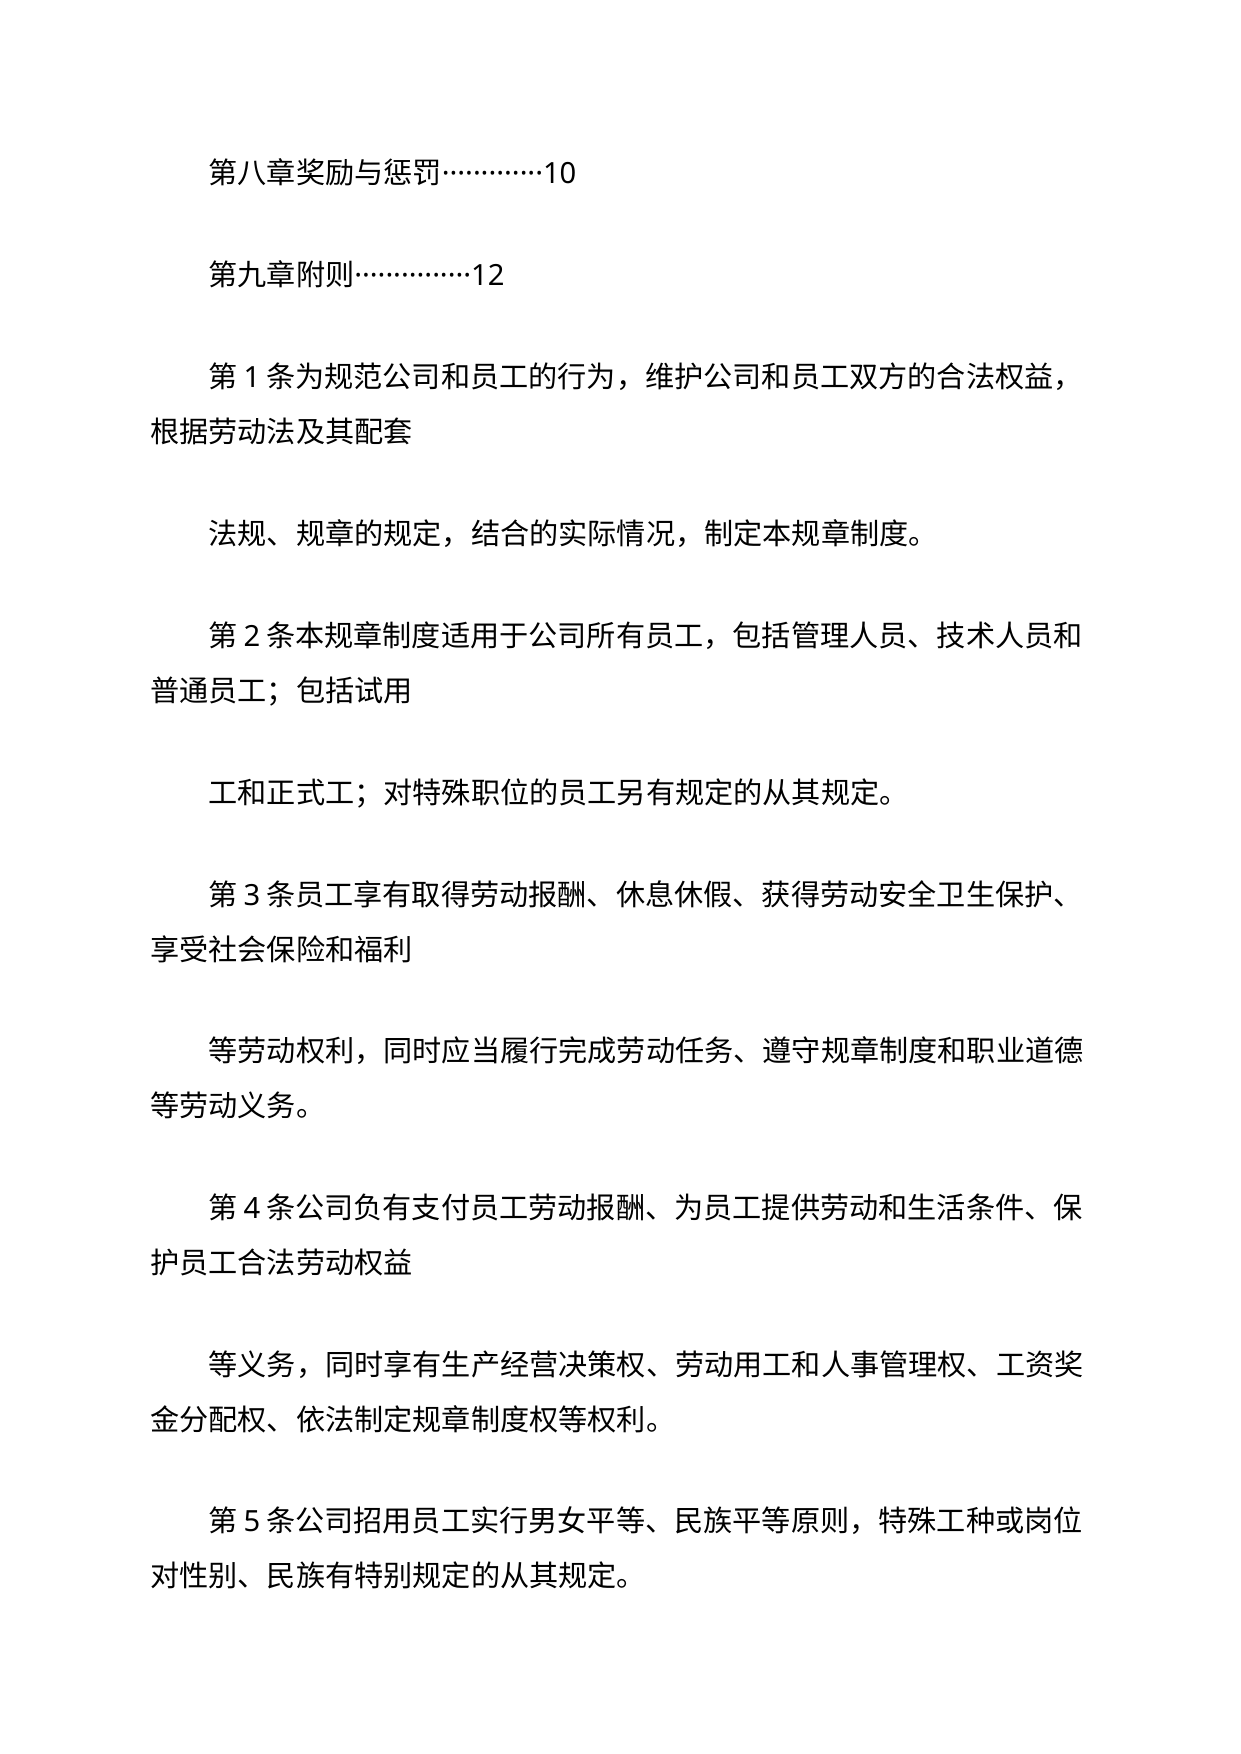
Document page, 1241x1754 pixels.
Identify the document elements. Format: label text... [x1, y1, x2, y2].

text 第2条本规章制度适用于公司所有员工，包括管理人员、技术人员和普通员工；包括试用 [150, 612, 1090, 710]
text 工和正式工；对特殊职位的员工另有规定的从其规定。 [150, 769, 1090, 812]
text 等义务，同时享有生产经营决策权、劳动用工和人事管理权、工资奖金分配权、依法制定规章制度权等权利。 [150, 1341, 1090, 1438]
text 第3条员工享有取得劳动报酬、休息休假、获得劳动安全卫生保护、享受社会保险和福利 [150, 871, 1090, 968]
text 第5条公司招用员工实行男女平等、民族平等原则，特殊工种或岗位对性别、民族有特别规定的从其规定。 [150, 1498, 1090, 1595]
text 第1条为规范公司和员工的行为，维护公司和员工双方的合法权益，根据劳动法及其配套 [150, 354, 1090, 451]
text 第九章附则···············12 [150, 252, 1090, 294]
text 第4条公司负有支付员工劳动报酬、为员工提供劳动和生活条件、保护员工合法劳动权益 [150, 1184, 1090, 1282]
text 等劳动权利，同时应当履行完成劳动任务、遵守规章制度和职业道德等劳动义务。 [150, 1028, 1090, 1125]
text 第八章奖励与惩罚·············10 [150, 150, 1090, 192]
text 法规、规章的规定，结合的实际情况，制定本规章制度。 [150, 511, 1090, 553]
